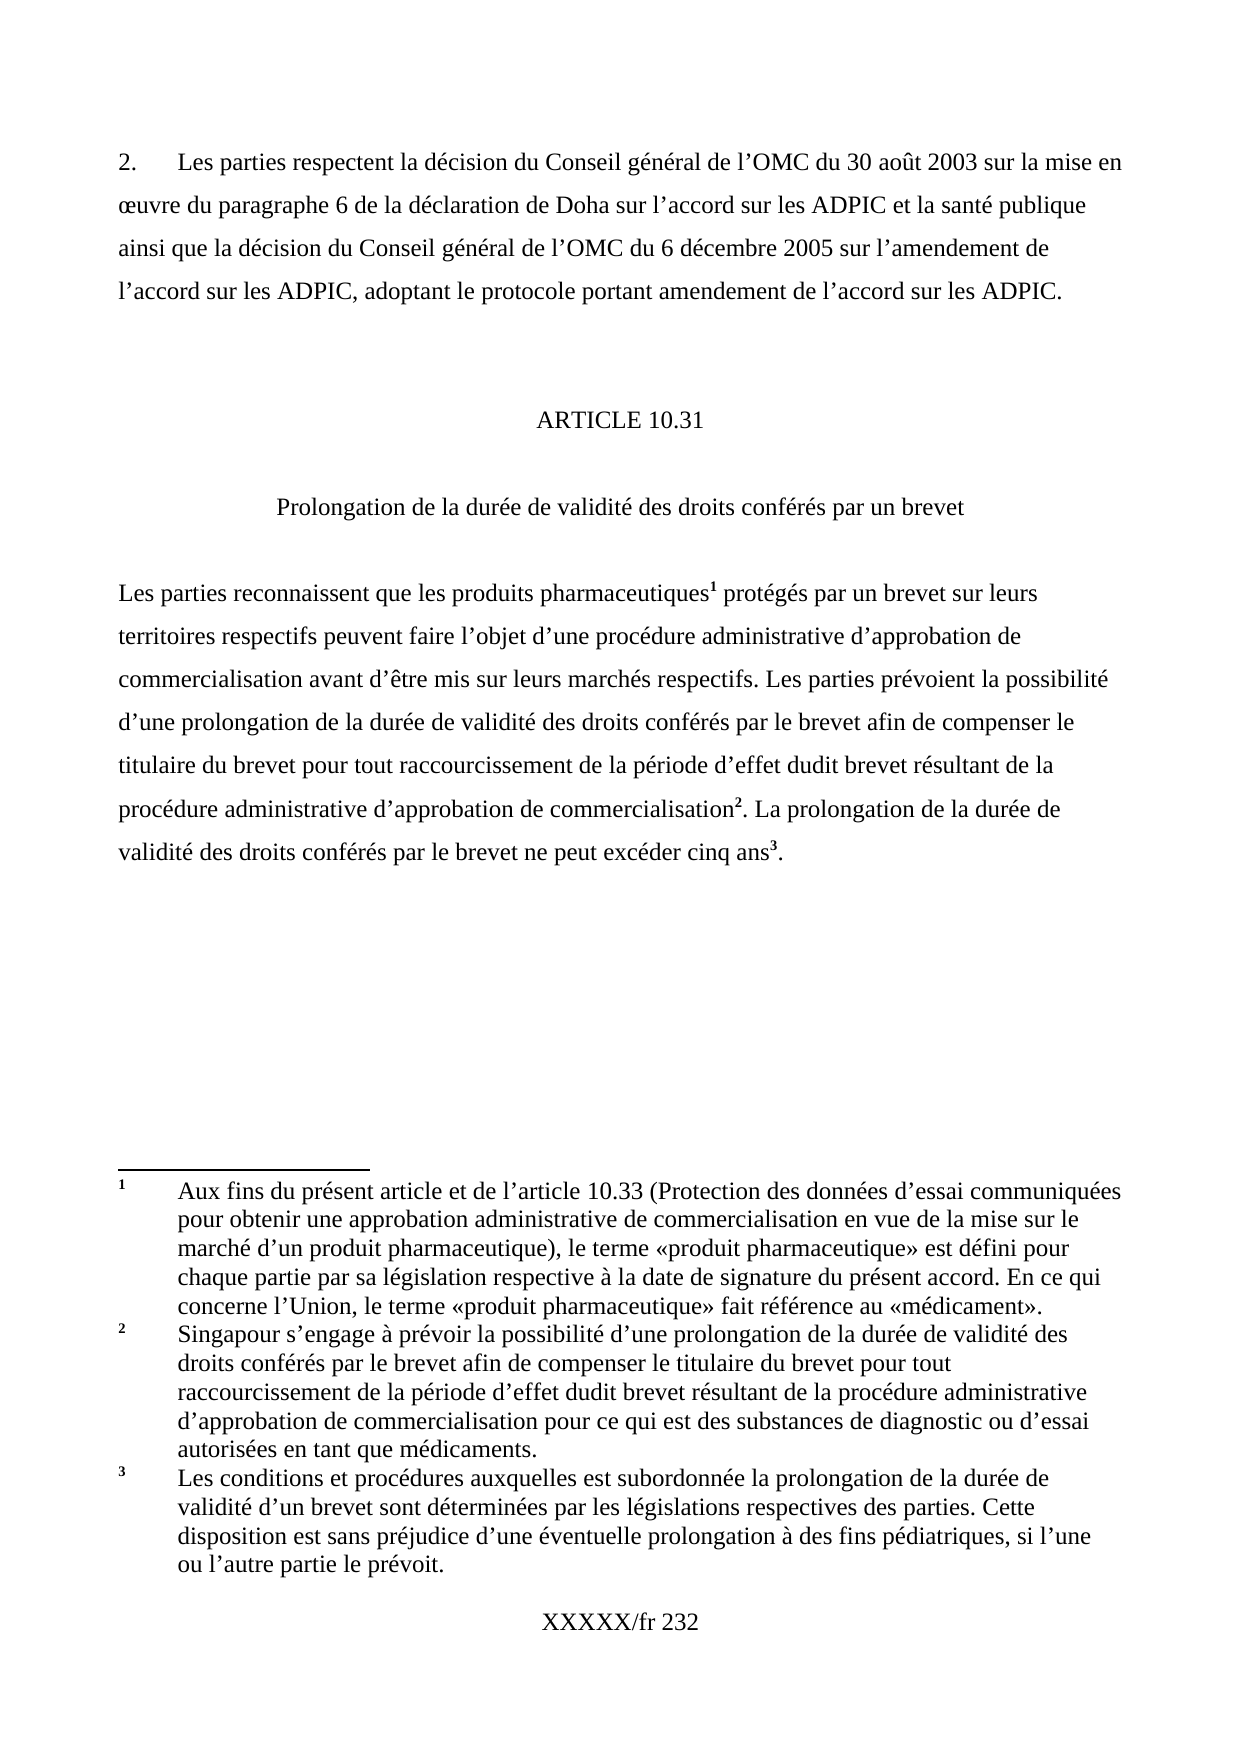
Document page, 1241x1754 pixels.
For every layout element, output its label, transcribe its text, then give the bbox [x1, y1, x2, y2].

text ARTICLE 10.31 [118, 406, 1122, 434]
text Prolongation de la durée de validité des droits conférés par un brevet [118, 492, 1122, 521]
text 2. Les parties respectent la décision du Conseil général de l’OMC du 30 août 2003 sur la mise en œuvre du paragraphe 6 de la déclaration de Doha sur l’accord sur les ADPIC et la santé publique ainsi que la décision du Conseil général de l’OMC du 6 décembre 2005 sur l’amendement de l’accord sur les ADPIC, adoptant le protocole portant amendement de l’accord sur les ADPIC. [118, 147, 1122, 305]
text Les parties reconnaissent que les produits pharmaceutiques protégés par un brevet sur leurs territoires respectifs peuvent faire l’objet d’une procédure administrative d’approbation de commercialisation avant d’être mis sur leurs marchés respectifs. Les parties prévoient la possibilité d’une prolongation de la durée de validité des droits conférés par le brevet afin de compenser le titulaire du brevet pour tout raccourcissement de la période d’effet dudit brevet résultant de la procédure administrative d’approbation de commercialisation. La prolongation de la durée de validité des droits conférés par le brevet ne peut excéder cinq ans. [118, 578, 1122, 866]
